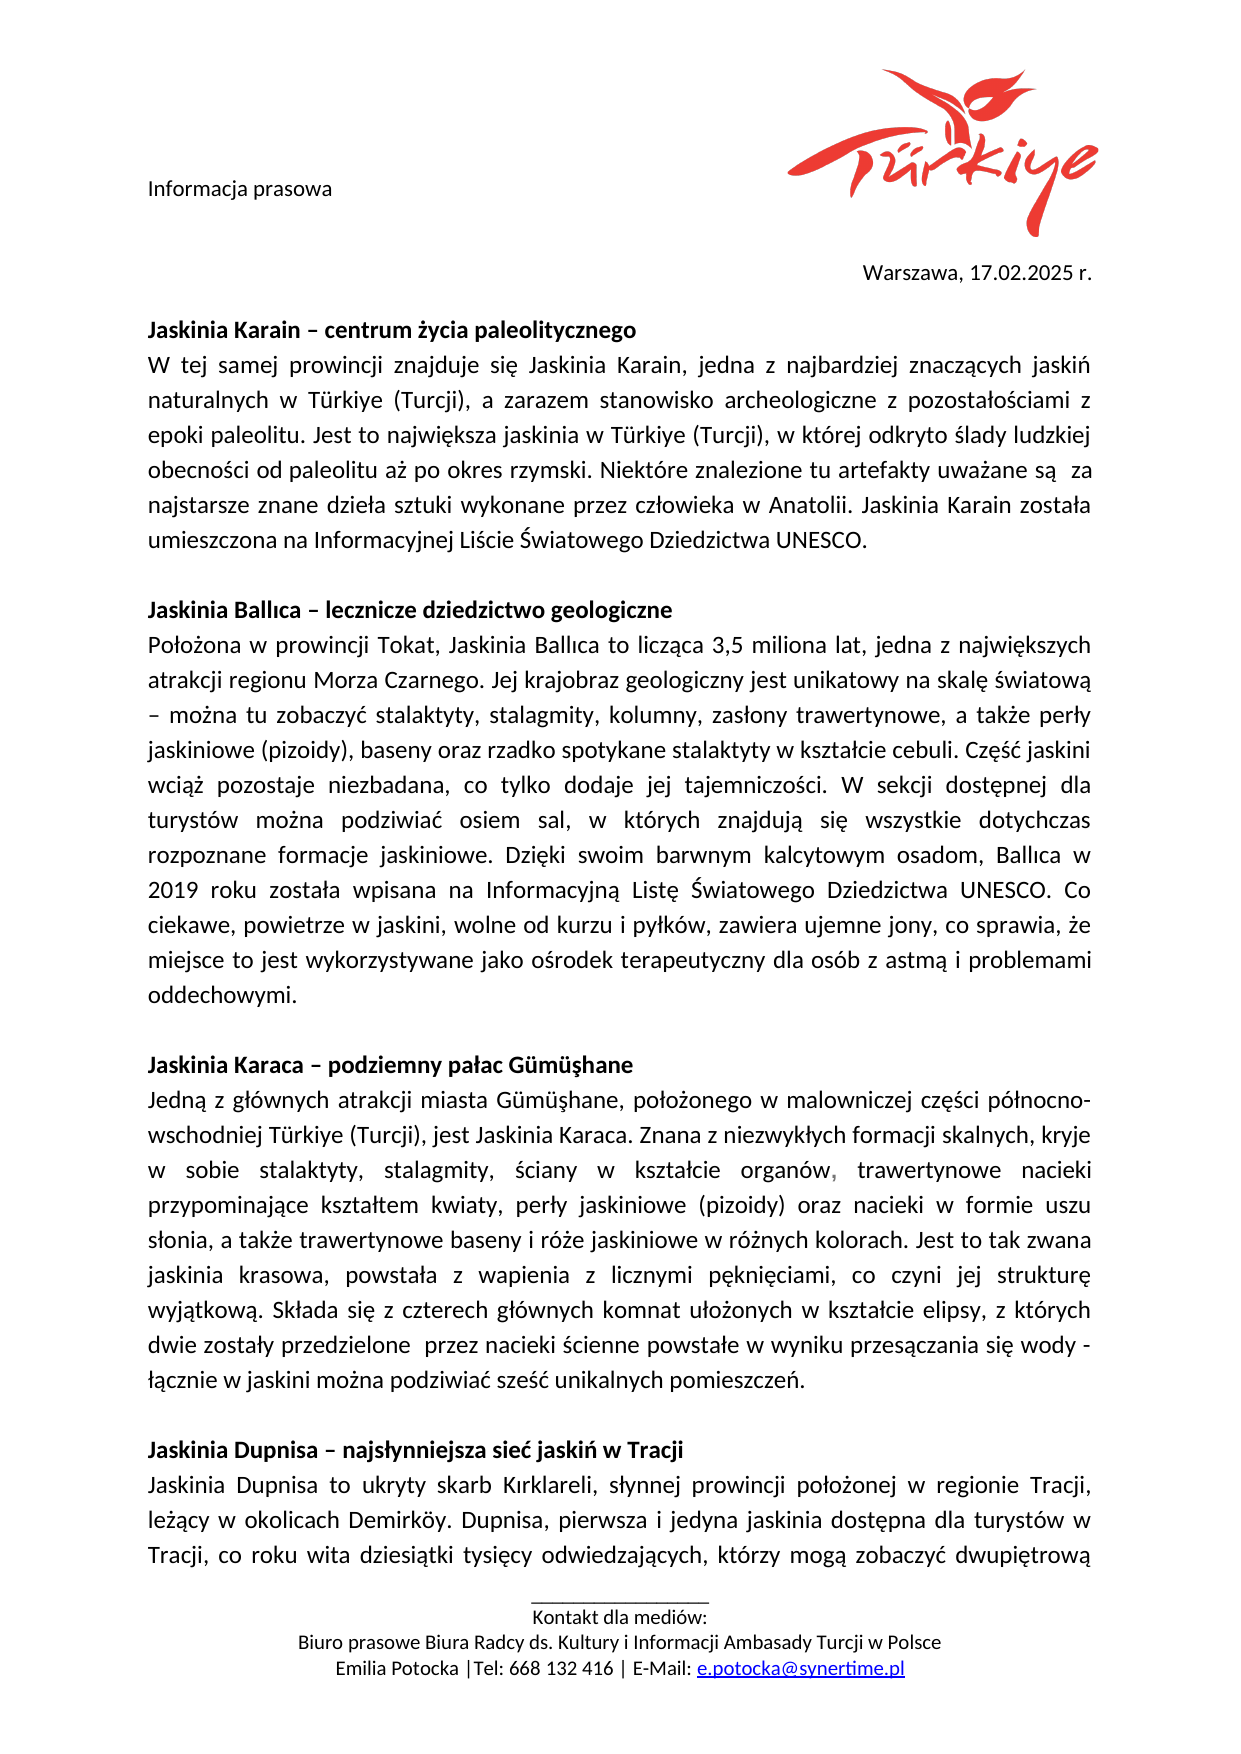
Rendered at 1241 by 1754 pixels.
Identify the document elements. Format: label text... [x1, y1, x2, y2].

text Jaskinia Ballıca – lecznicze dziedzictwo geologiczne [148, 594, 1093, 625]
text Jaskinia Dupnisa – najsłynniejsza sieć jaskiń w Tracji [148, 1434, 1093, 1465]
text Jedną z głównych atrakcji miasta Gümüşhane, położonego w malowniczej części północno-wschodniej Türkiye (Turcji), jest Jaskinia Karaca. Znana z niezwykłych formacji skalnych, kryje w sobie stalaktyty, stalagmity, ściany w kształcie organów, trawertynowe nacieki przypominające kształtem kwiaty, perły jaskiniowe (pizoidy) oraz nacieki w formie uszu słonia, a także trawertynowe baseny i róże jaskiniowe w różnych kolorach. Jest to tak zwana jaskinia krasowa, powstała z wapienia z licznymi pęknięciami, co czyni jej strukturę wyjątkową. Składa się z czterech głównych komnat ułożonych w kształcie elipsy, z których dwie zostały przedzielone przez nacieki ścienne powstałe w wyniku przesączania się wody - łącznie w jaskini można podziwiać sześć unikalnych pomieszczeń. [148, 1084, 1093, 1395]
text Jaskinia Karaca – podziemny pałac Gümüşhane [148, 1049, 1093, 1080]
text W tej samej prowincji znajduje się Jaskinia Karain, jedna z najbardziej znaczących jaskiń naturalnych w Türkiye (Turcji), a zarazem stanowisko archeologiczne z pozostałościami z epoki paleolitu. Jest to największa jaskinia w Türkiye (Turcji), w której odkryto ślady ludzkiej obecności od paleolitu aż po okres rzymski. Niektóre znalezione tu artefakty uważane są za najstarsze znane dzieła sztuki wykonane przez człowieka w Anatolii. Jaskinia Karain została umieszczona na Informacyjnej Liście Światowego Dziedzictwa UNESCO. [148, 349, 1093, 555]
picture [787, 69, 1099, 237]
text Jaskinia Karain – centrum życia paleolitycznego [148, 314, 1093, 345]
text Położona w prowincji Tokat, Jaskinia Ballıca to licząca 3,5 miliona lat, jedna z największych atrakcji regionu Morza Czarnego. Jej krajobraz geologiczny jest unikatowy na skalę światową – można tu zobaczyć stalaktyty, stalagmity, kolumny, zasłony trawertynowe, a także perły jaskiniowe (pizoidy), baseny oraz rzadko spotykane stalaktyty w kształcie cebuli. Część jaskini wciąż pozostaje niezbadana, co tylko dodaje jej tajemniczości. W sekcji dostępnej dla turystów można podziwiać osiem sal, w których znajdują się wszystkie dotychczas rozpoznane formacje jaskiniowe. Dzięki swoim barwnym kalcytowym osadom, Ballıca w 2019 roku została wpisana na Informacyjną Listę Światowego Dziedzictwa UNESCO. Co ciekawe, powietrze w jaskini, wolne od kurzu i pyłków, zawiera ujemne jony, co sprawia, że miejsce to jest wykorzystywane jako ośrodek terapeutyczny dla osób z astmą i problemami oddechowymi. [148, 629, 1093, 1010]
